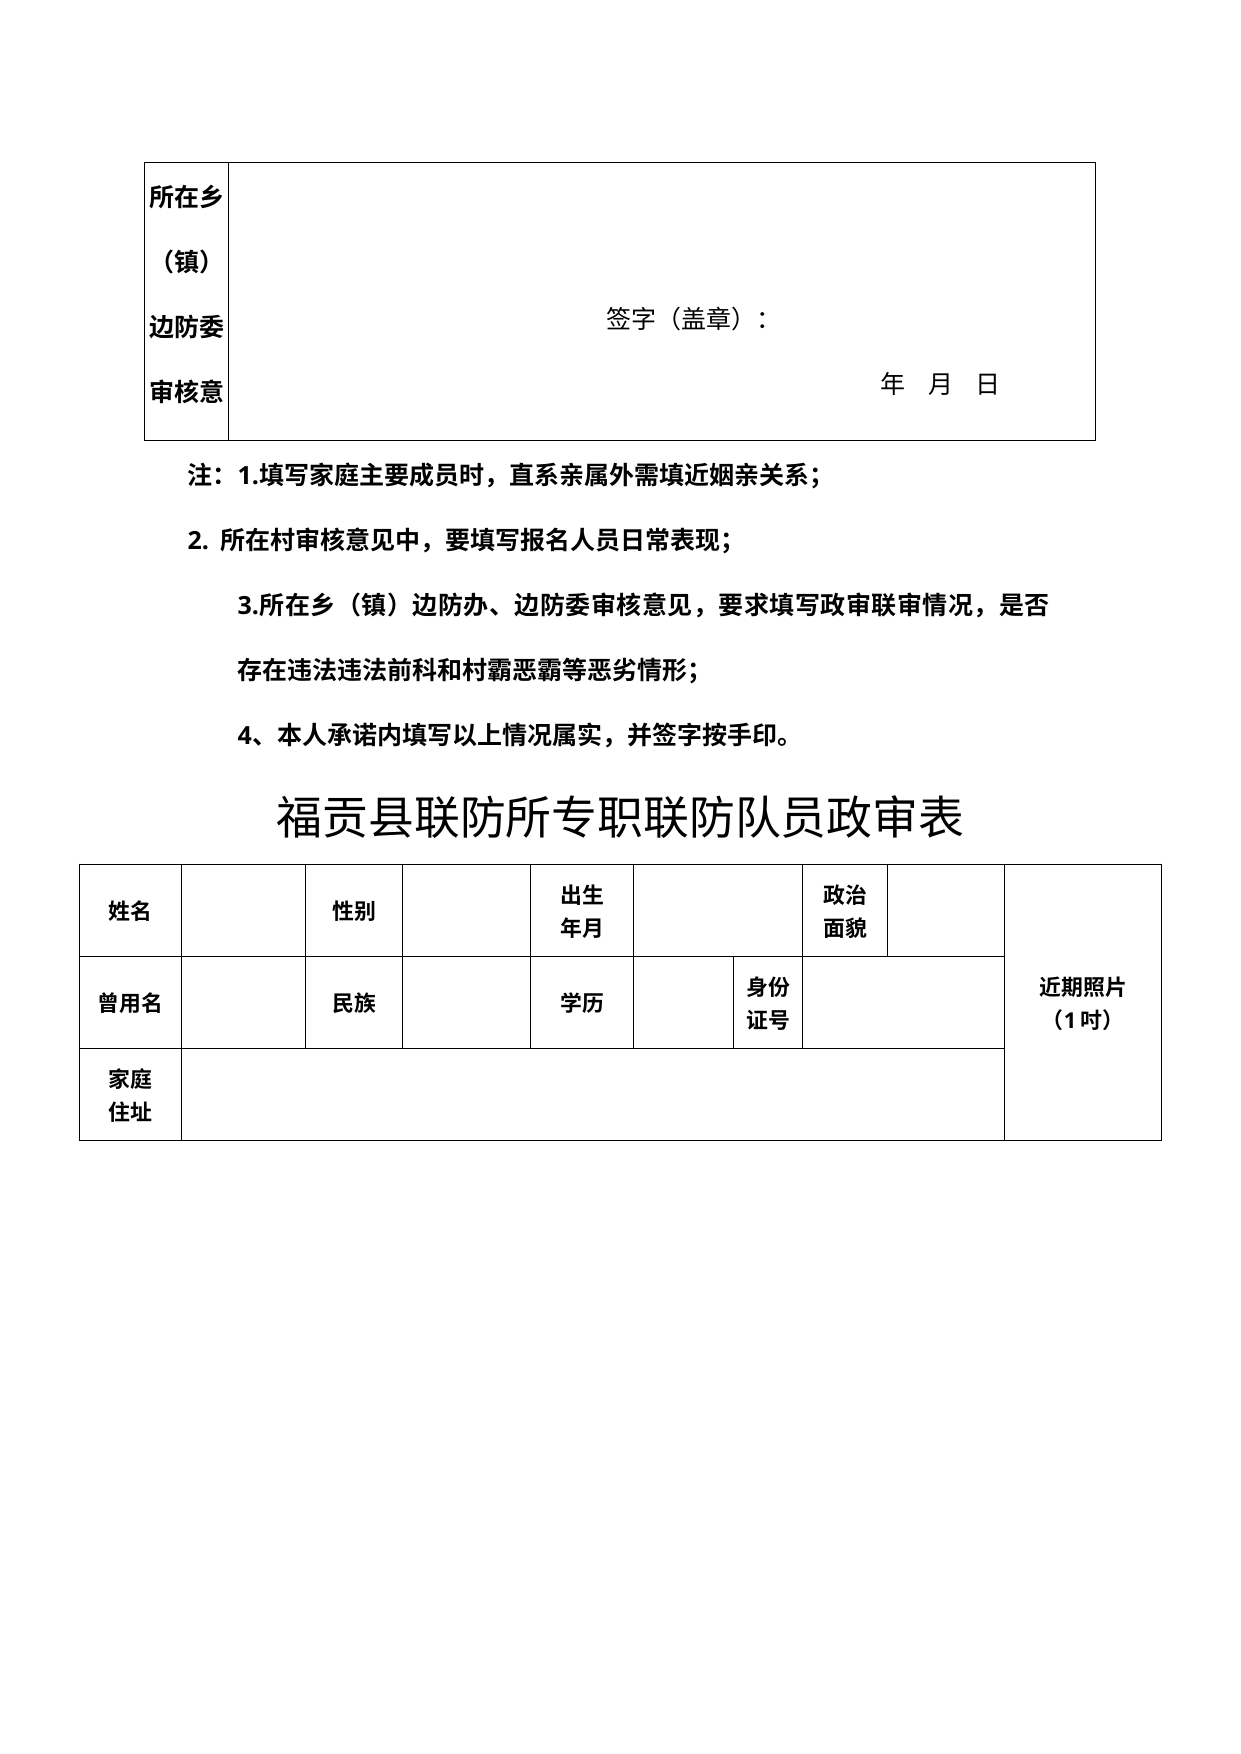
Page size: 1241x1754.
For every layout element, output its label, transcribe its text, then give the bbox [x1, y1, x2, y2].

table_header 姓名 [80, 865, 181, 956]
table_header [888, 865, 1004, 956]
table_cell [182, 1049, 1004, 1140]
table_header 近期照片 （1吋） [1005, 865, 1161, 1140]
list 所在村审核意见中，要填写报名人员日常表现； [187, 506, 1053, 571]
table_cell [182, 957, 305, 1048]
list 4、本人承诺内填写以上情况属实，并签字按手印。 [237, 701, 1053, 766]
table_cell 所在乡（镇）边防委审核意见 [145, 163, 228, 440]
table_cell [403, 957, 530, 1048]
table_header [182, 865, 305, 956]
table_header 出生 年月 [531, 865, 633, 956]
table_cell [803, 957, 1004, 1048]
text 注：1.填写家庭主要成员时，直系亲属外需填近姻亲关系； [187, 441, 1053, 506]
table_header 性别 [306, 865, 402, 956]
table_header [403, 865, 530, 956]
text 福贡县联防所专职联防队员政审表 [187, 766, 1053, 863]
table_cell 身份证号 [734, 957, 802, 1048]
table_cell 学历 [531, 957, 633, 1048]
table_cell 民族 [306, 957, 402, 1048]
table_header [634, 865, 802, 956]
table_header 政治 面貌 [803, 865, 887, 956]
list 3.所在乡（镇）边防办、边防委审核意见，要求填写政审联审情况，是否存在违法违法前科和村霸恶霸等恶劣情形； [237, 571, 1053, 701]
table_cell 签字（盖章）： 年 月 日 [229, 163, 1095, 440]
table_cell 曾用名 [80, 957, 181, 1048]
table_cell [634, 957, 733, 1048]
table_cell 家庭 住址 [80, 1049, 181, 1140]
